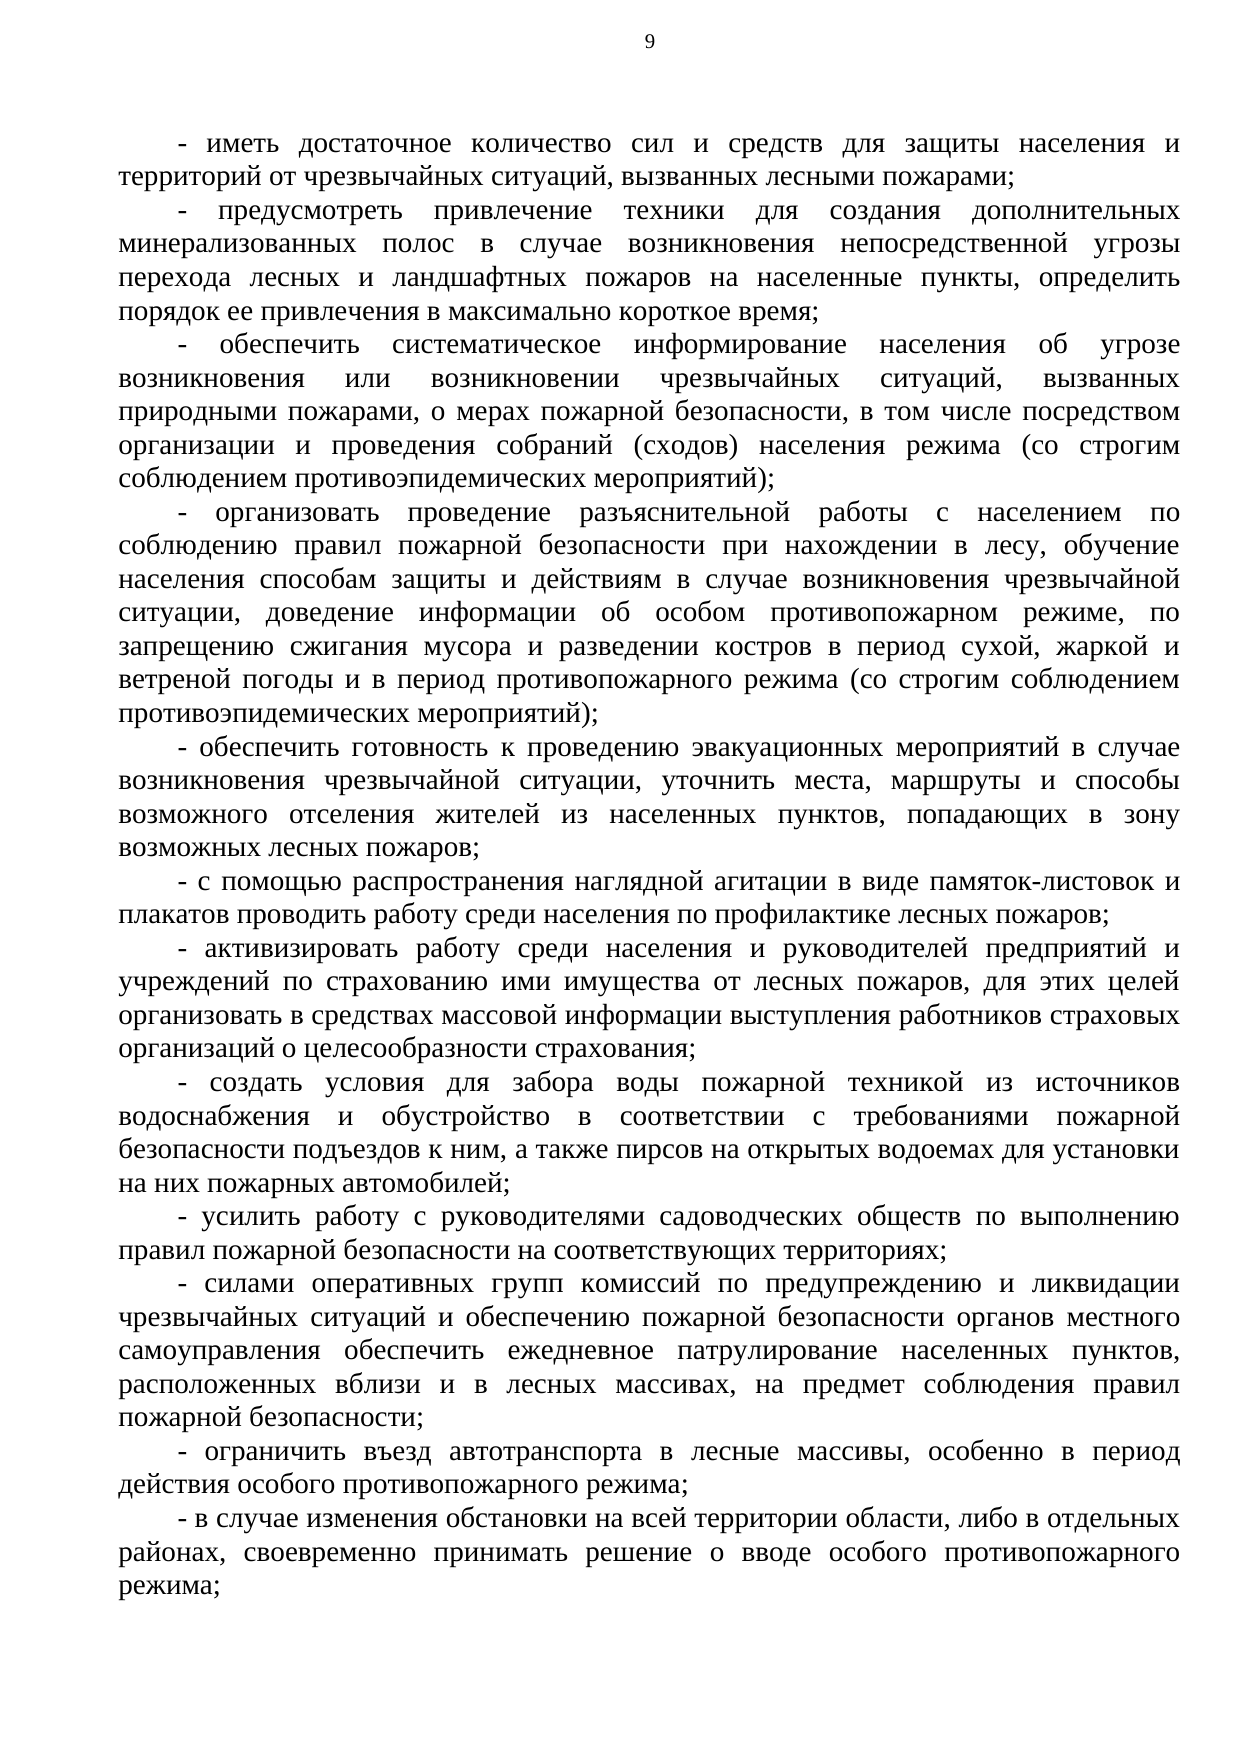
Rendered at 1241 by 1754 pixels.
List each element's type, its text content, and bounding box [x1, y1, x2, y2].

text - активизировать работу среди населения и руководителей предприятий и учреждений по страхованию ими имущества от лесных пожаров, для этих целей организовать в средствах массовой информации выступления работников страховых организаций о целесообразности страхования; [118, 930, 1181, 1064]
text - силами оперативных групп комиссий по предупреждению и ликвидации чрезвычайных ситуаций и обеспечению пожарной безопасности органов местного самоуправления обеспечить ежедневное патрулирование населенных пунктов, расположенных вблизи и в лесных массивах, на предмет соблюдения правил пожарной безопасности; [118, 1265, 1181, 1433]
text - усилить работу с руководителями садоводческих обществ по выполнению правил пожарной безопасности на соответствующих территориях; [118, 1198, 1181, 1265]
text - создать условия для забора воды пожарной техникой из источников водоснабжения и обустройство в соответствии с требованиями пожарной безопасности подъездов к ним, а также пирсов на открытых водоемах для установки на них пожарных автомобилей; [118, 1064, 1181, 1198]
text - иметь достаточное количество сил и средств для защиты населения и территорий от чрезвычайных ситуаций, вызванных лесными пожарами; [118, 125, 1181, 192]
text - ограничить въезд автотранспорта в лесные массивы, особенно в период действия особого противопожарного режима; [118, 1433, 1181, 1500]
text - в случае изменения обстановки на всей территории области, либо в отдельных районах, своевременно принимать решение о вводе особого противопожарного режима; [118, 1500, 1181, 1601]
text - организовать проведение разъяснительной работы с населением по соблюдению правил пожарной безопасности при нахождении в лесу, обучение населения способам защиты и действиям в случае возникновения чрезвычайной ситуации, доведение информации об особом противопожарном режиме, по запрещению сжигания мусора и разведении костров в период сухой, жаркой и ветреной погоды и в период противопожарного режима (со строгим соблюдением противоэпидемических мероприятий); [118, 494, 1181, 729]
text - предусмотреть привлечение техники для создания дополнительных минерализованных полос в случае возникновения непосредственной угрозы перехода лесных и ландшафтных пожаров на населенные пункты, определить порядок ее привлечения в максимально короткое время; [118, 192, 1181, 326]
text - обеспечить готовность к проведению эвакуационных мероприятий в случае возникновения чрезвычайной ситуации, уточнить места, маршруты и способы возможного отселения жителей из населенных пунктов, попадающих в зону возможных лесных пожаров; [118, 729, 1181, 863]
text - обеспечить систематическое информирование населения об угрозе возникновения или возникновении чрезвычайных ситуаций, вызванных природными пожарами, о мерах пожарной безопасности, в том числе посредством организации и проведения собраний (сходов) населения режима (со строгим соблюдением противоэпидемических мероприятий); [118, 326, 1181, 494]
text - с помощью распространения наглядной агитации в виде памяток-листовок и плакатов проводить работу среди населения по профилактике лесных пожаров; [118, 863, 1181, 930]
